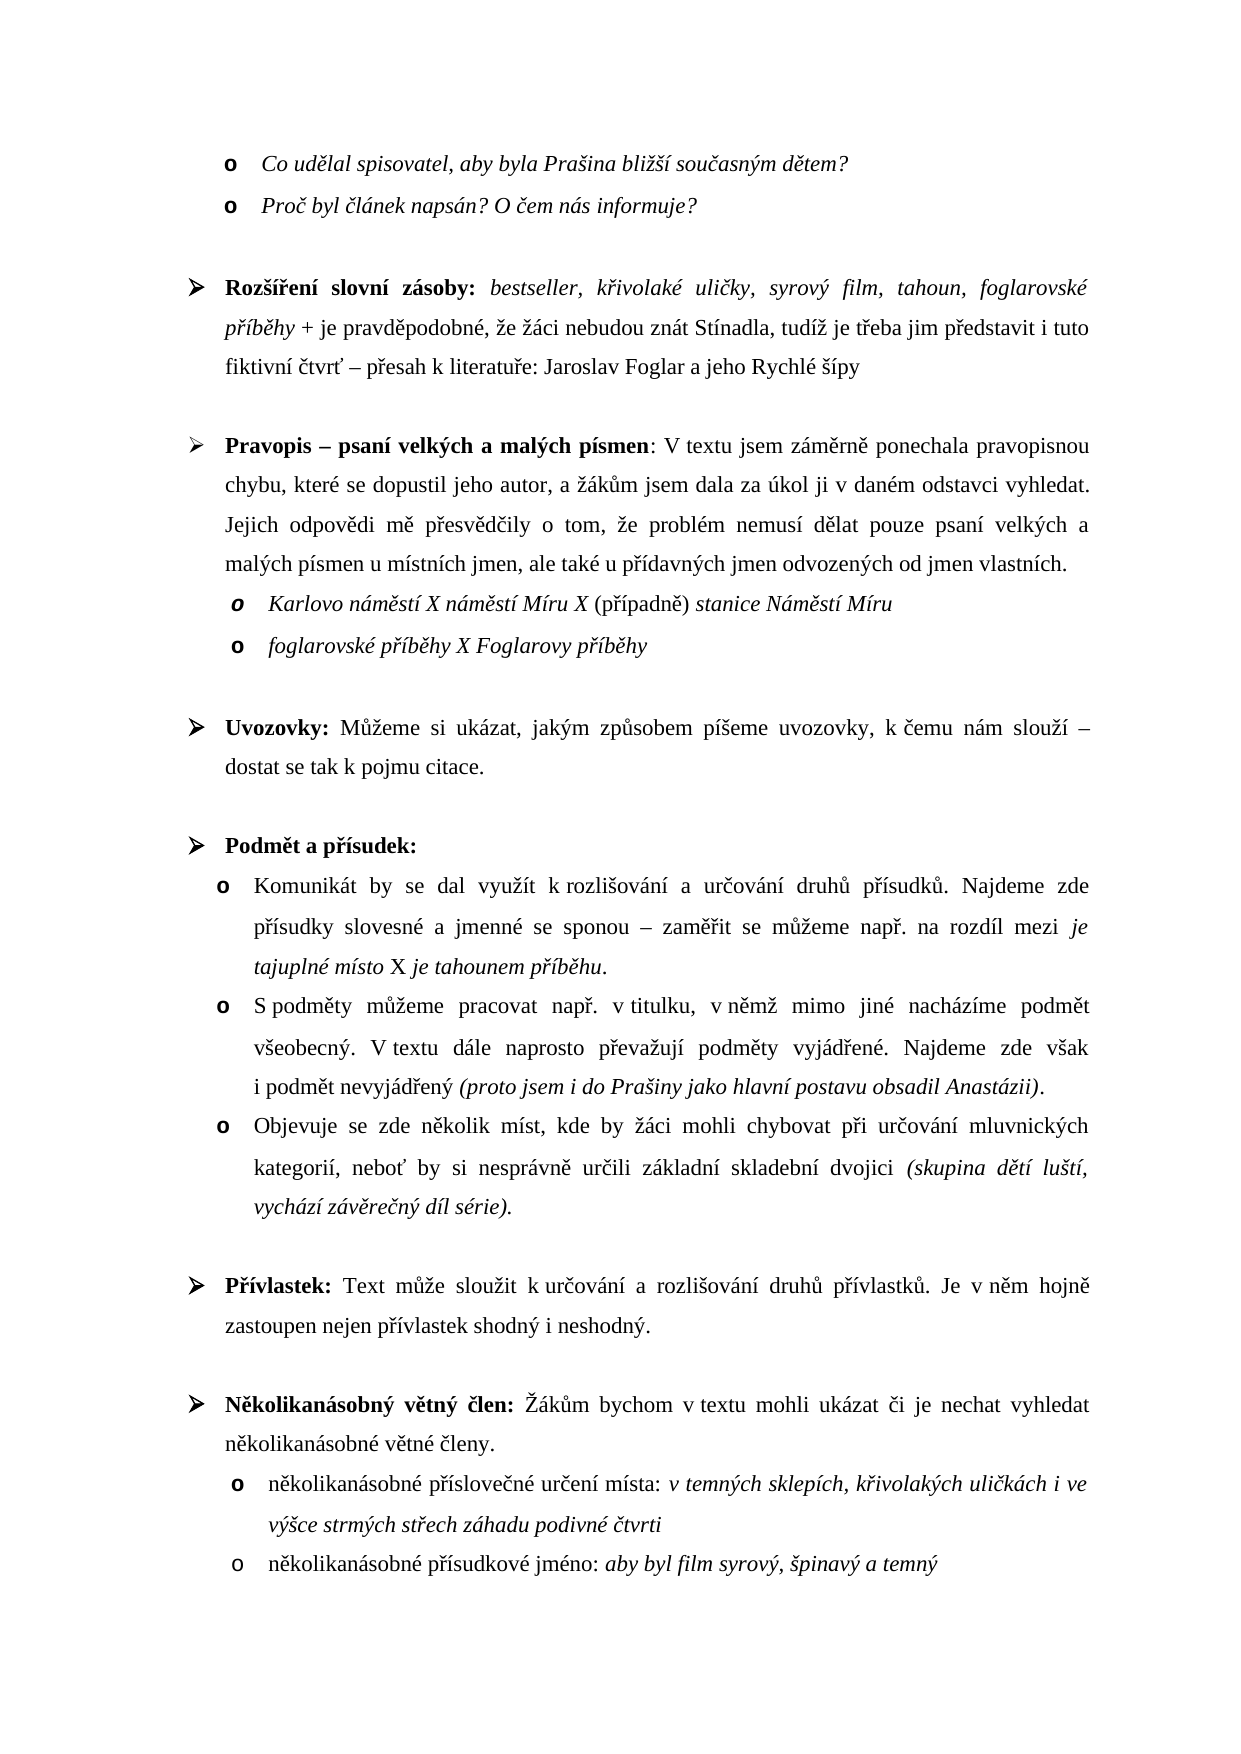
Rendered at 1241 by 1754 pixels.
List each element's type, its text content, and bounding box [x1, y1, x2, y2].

list Karlovo náměstí X náměstí Míru X (případně) stanice Náměstí Míru [231, 590, 1090, 618]
list S podměty můžeme pracovat např. v titulku, v němž mimo jiné nacházíme podmět všeobecný. V textu dále naprosto převažují podměty vyjádřené. Najdeme zde však i podmět nevyjádřený (proto jsem i do Prašiny jako hlavní postavu obsadil Anastázii). [216, 992, 1090, 1099]
list Co udělal spisovatel, aby byla Prašina bližší současným dětem? [224, 150, 1090, 178]
list Komunikát by se dal využít k rozlišování a určování druhů přísudků. Najdeme zde přísudky slovesné a jmenné se sponou – zaměřit se můžeme např. na rozdíl mezi je tajuplné místo X je tahounem příběhu. [216, 872, 1090, 979]
list několikanásobné příslovečné určení místa: v temných sklepích, křivolakých uličkách i ve výšce strmých střech záhadu podivné čtvrti [231, 1470, 1090, 1537]
list Uvozovky: Můžeme si ukázat, jakým způsobem píšeme uvozovky, k čemu nám slouží – dostat se tak k pojmu citace. [187, 714, 1090, 780]
list Přívlastek: Text může sloužit k určování a rozlišování druhů přívlastků. Je v něm hojně zastoupen nejen přívlastek shodný i neshodný. [187, 1272, 1090, 1338]
list Několikanásobný větný člen: Žákům bychom v textu mohli ukázat či je nechat vyhledat několikanásobné větné členy. [187, 1391, 1090, 1457]
list Rozšíření slovní zásoby: bestseller, křivolaké uličky, syrový film, tahoun, foglarovské příběhy + je pravděpodobné, že žáci nebudou znát Stínadla, tudíž je třeba jim představit i tuto fiktivní čtvrť – přesah k literatuře: Jaroslav Foglar a jeho Rychlé šípy [187, 274, 1090, 379]
list foglarovské příběhy X Foglarovy příběhy [231, 632, 1090, 660]
list Proč byl článek napsán? O čem nás informuje? [224, 192, 1090, 221]
list Pravopis – psaní velkých a malých písmen: V textu jsem záměrně ponechala pravopisnou chybu, které se dopustil jeho autor, a žákům jsem dala za úkol ji v daném odstavci vyhledat. Jejich odpovědi mě přesvědčily o tom, že problém nemusí dělat pouze psaní velkých a malých písmen u místních jmen, ale také u přídavných jmen odvozených od jmen vlastních. [187, 432, 1090, 577]
list Podmět a přísudek: [187, 832, 1090, 859]
list Objevuje se zde několik míst, kde by žáci mohli chybovat při určování mluvnických kategorií, neboť by si nesprávně určili základní skladební dvojici (skupina dětí luští, vychází závěrečný díl série). [216, 1112, 1090, 1220]
list několikanásobné přísudkové jméno: aby byl film syrový, špinavý a temný [231, 1551, 1090, 1579]
